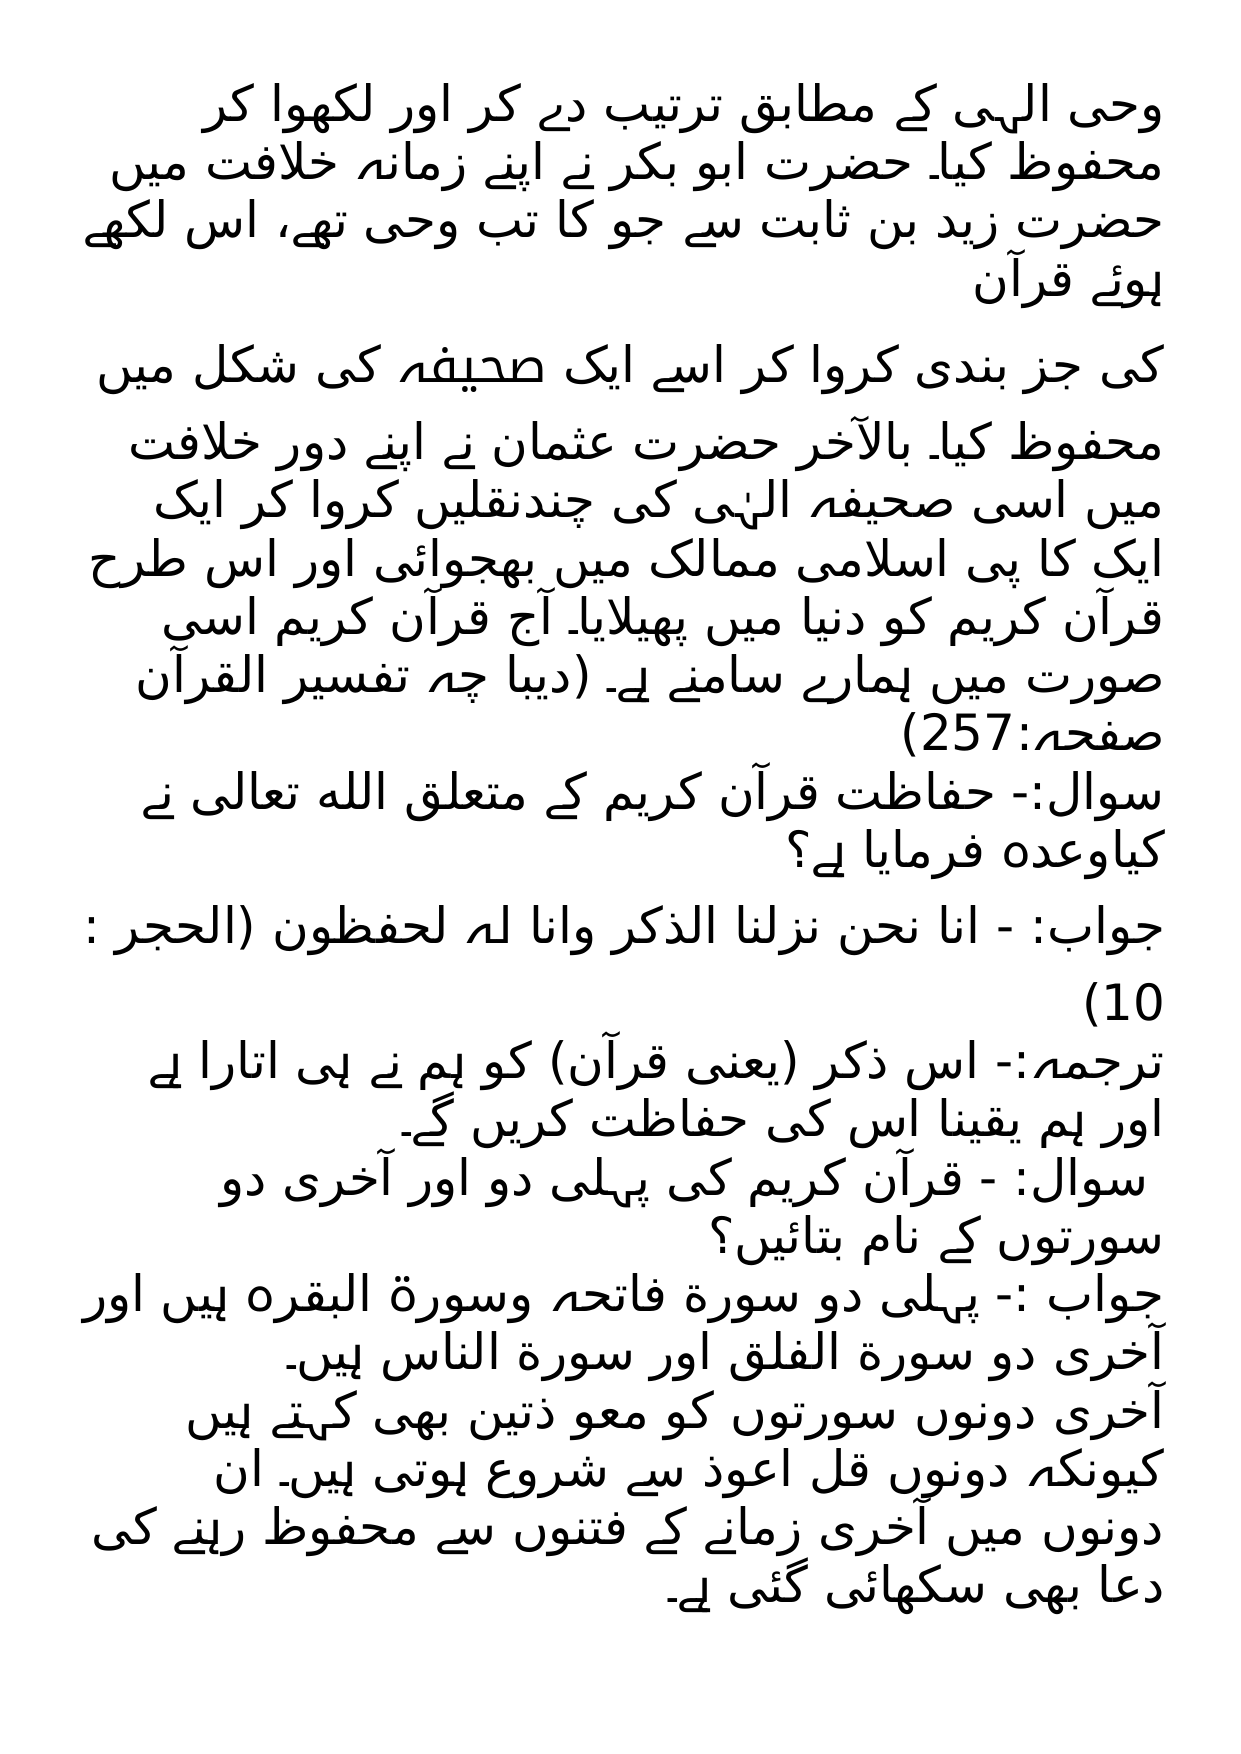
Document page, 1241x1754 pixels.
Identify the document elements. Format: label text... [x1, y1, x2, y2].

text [75, 75, 1165, 308]
text کی جز بندی کروا کر اسے ایک صحیفہ کی شکل میں محفوظ کیا۔ بالآخر حضرت عثمان نے اپنے دور خلافت میں اسی صحیفہ الہٰی کی چندنقلیں کروا کر ایک ایک کا پی اسلامی ممالک میں بھجوائی اور اس طرح قرآن کریم کو دنیا میں پھیلایا۔ آج قرآن کریم اسی صورت میں ہمارے سامنے ہے۔ (دیبا چہ تفسیر القرآن صفحہ:257) [75, 318, 1165, 763]
text جواب :- پہلی دو سورة فاتحہ وسورۃ البقرہ ہیں اور آخری دو سورة الفلق اور سورة الناس ہیں۔ [75, 1265, 1165, 1382]
text ترجمہ:- اس ذکر (یعنی قرآن) کو ہم نے ہی اتارا ہے اور ہم یقینا اس کی حفاظت کریں گے۔ [75, 1032, 1165, 1149]
text سوال: - قرآن کریم کی پہلی دو اور آخری دو سورتوں کے نام بتائیں؟ [75, 1149, 1165, 1265]
text جواب: - انا نحن نزلنا الذكر وانا لہ لحفظون (الحجر :10) [75, 879, 1165, 1032]
text آخری دونوں سورتوں کو معو ذتین بھی کہتے ہیں کیونکہ دونوں قل اعوذ سے شروع ہوتی ہیں۔ ان دونوں میں آخری زمانے کے فتنوں سے محفوظ رہنے کی دعا بھی سکھائی گئی ہے۔ [75, 1382, 1165, 1614]
text سوال:- حفاظت قرآن کریم کے متعلق الله تعالی نے کیاوعدہ فرمایا ہے؟ [75, 763, 1165, 879]
